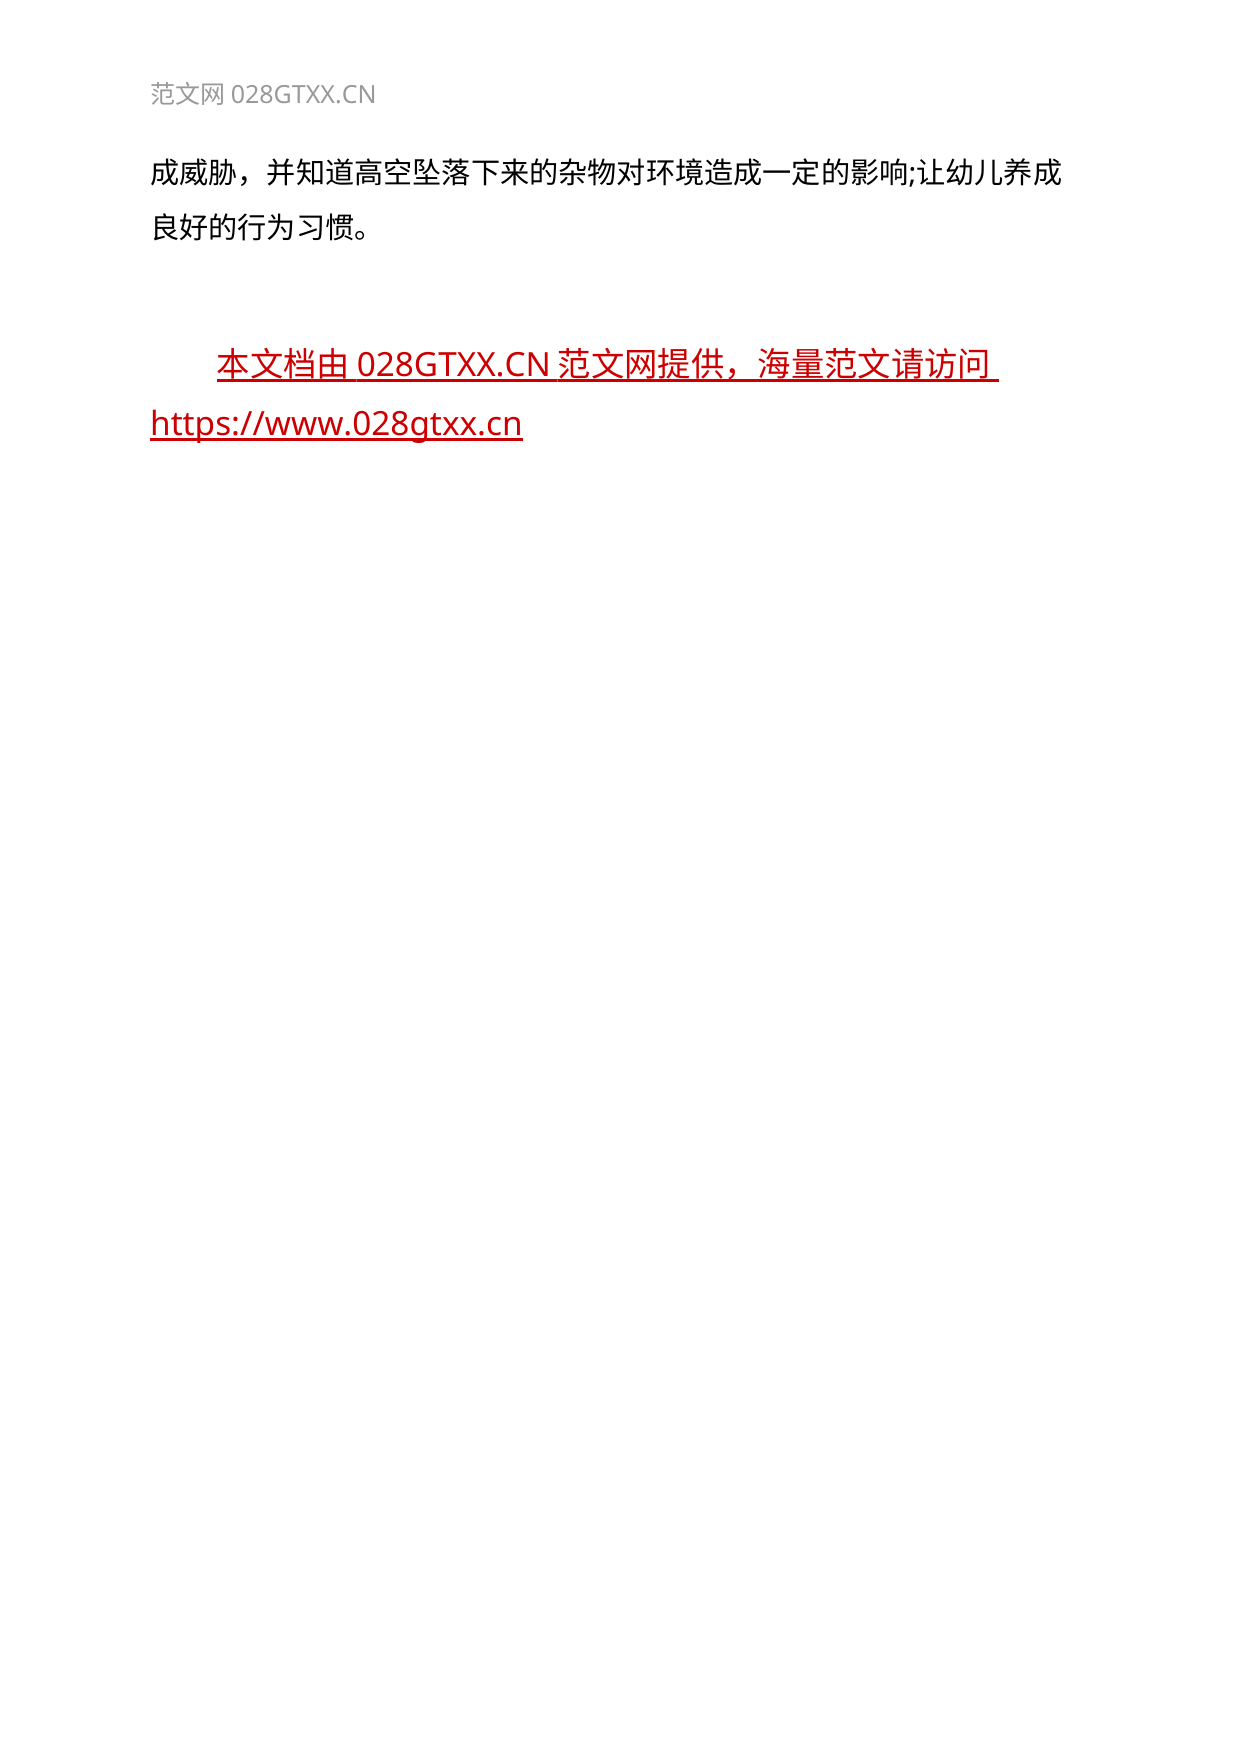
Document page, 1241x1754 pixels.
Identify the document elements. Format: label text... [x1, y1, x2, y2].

text 本文档由028GTXX.CN范文网提供，海量范文请访问 https://www.028gtxx.cn [150, 338, 1090, 445]
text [150, 150, 1090, 247]
